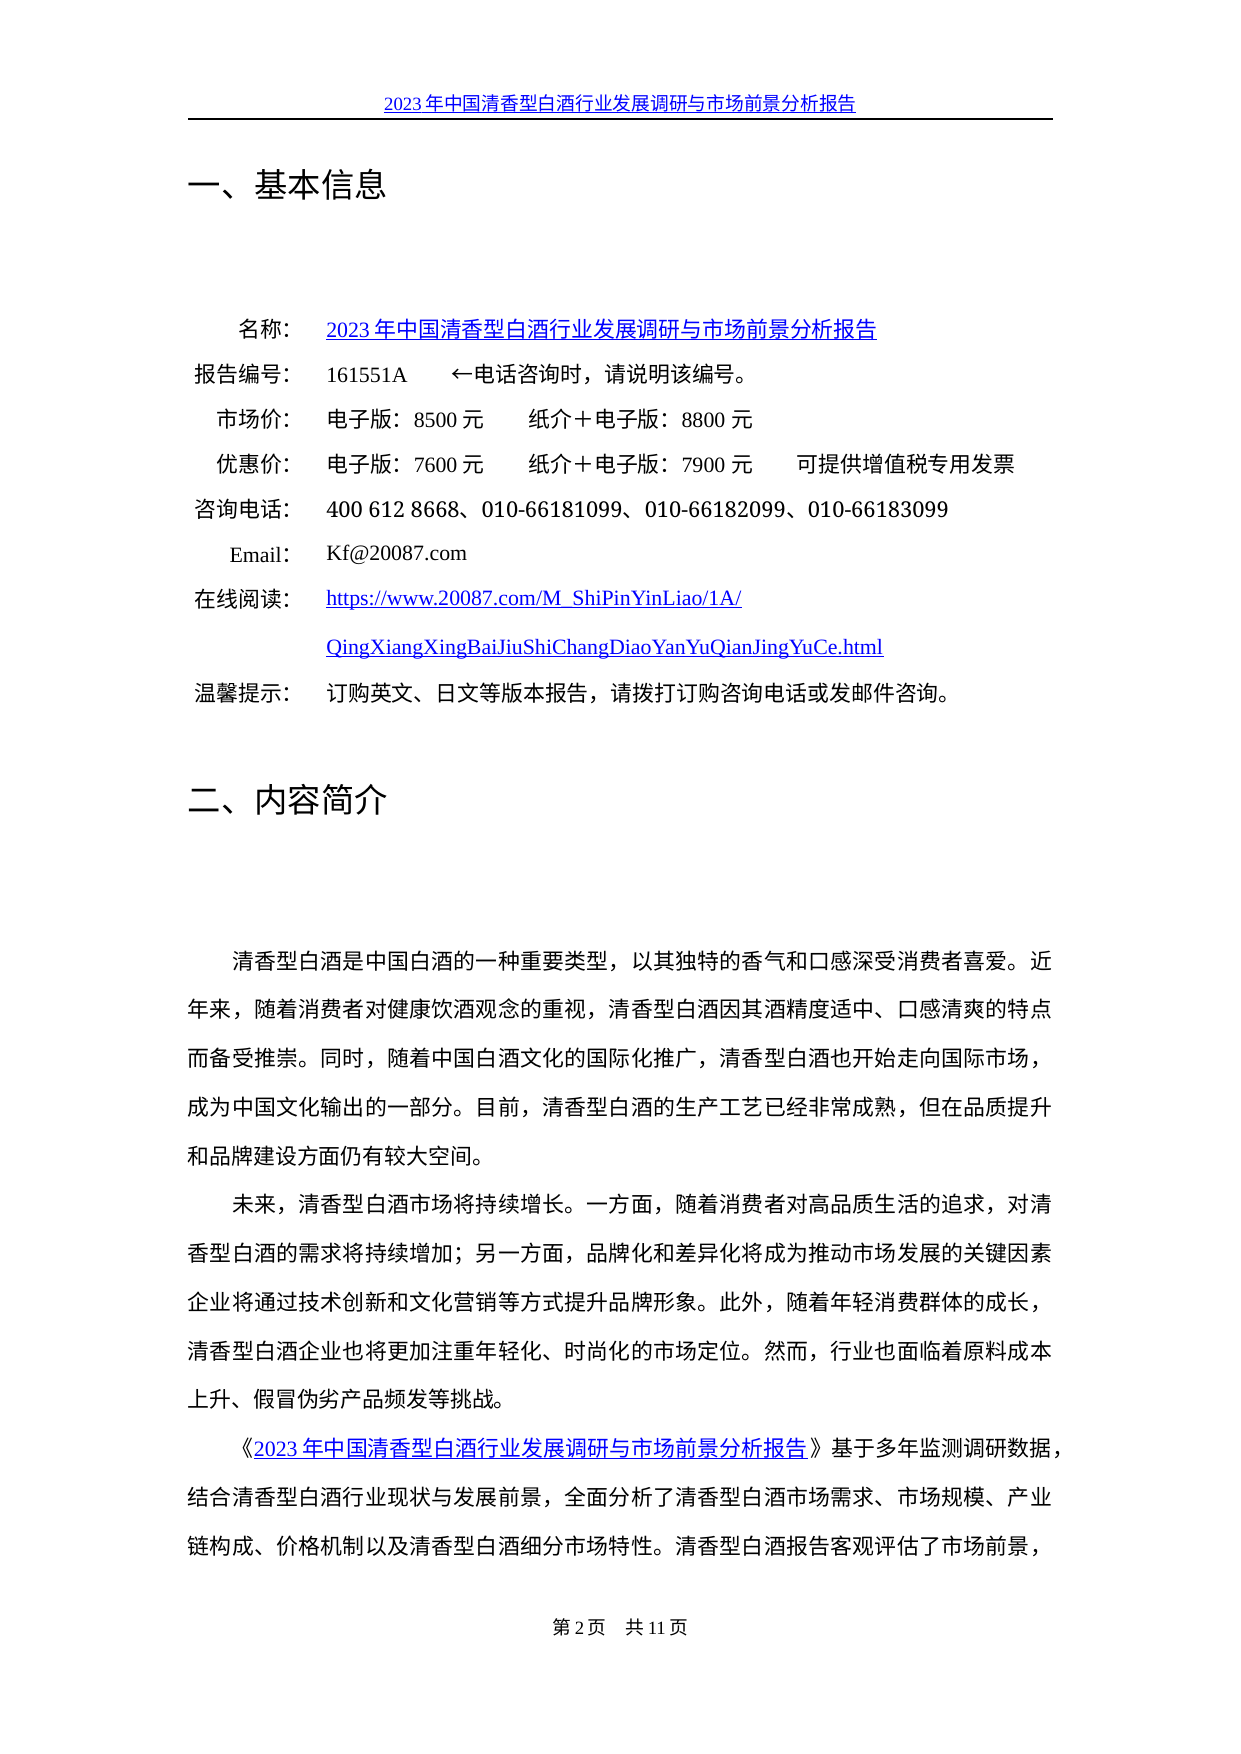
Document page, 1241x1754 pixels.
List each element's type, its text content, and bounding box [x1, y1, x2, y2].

table_cell 电子版：7600 元 纸介＋电子版：7900 元 可提供增值税专用发票 [315, 447, 1073, 492]
table_cell 订购英文、日文等版本报告，请拨打订购咨询电话或发邮件咨询。 [315, 675, 1073, 720]
title 一、基本信息 [187, 150, 1053, 215]
table_cell 优惠价： [167, 447, 315, 492]
table_cell 在线阅读： [167, 582, 315, 675]
table_cell Kf@20087.com [315, 537, 1073, 582]
table_cell [315, 582, 1073, 675]
table_cell 报告编号： [167, 357, 315, 402]
table_cell 温馨提示： [167, 675, 315, 720]
table_cell 400 612 8668、010-66181099、010-66182099、010-66183099 [315, 492, 1073, 537]
table_header 2023年中国清香型白酒行业发展调研与市场前景分析报告 [315, 312, 1073, 357]
table_cell Email： [167, 537, 315, 582]
table_header 名称： [167, 312, 315, 357]
table_cell 电子版：8500 元 纸介＋电子版：8800 元 [315, 402, 1073, 447]
table_cell 161551A ←电话咨询时，请说明该编号。 [315, 357, 1073, 402]
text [187, 943, 1053, 1561]
table_cell 咨询电话： [167, 492, 315, 537]
title 二、内容简介 [187, 766, 1053, 831]
table_cell 市场价： [167, 402, 315, 447]
